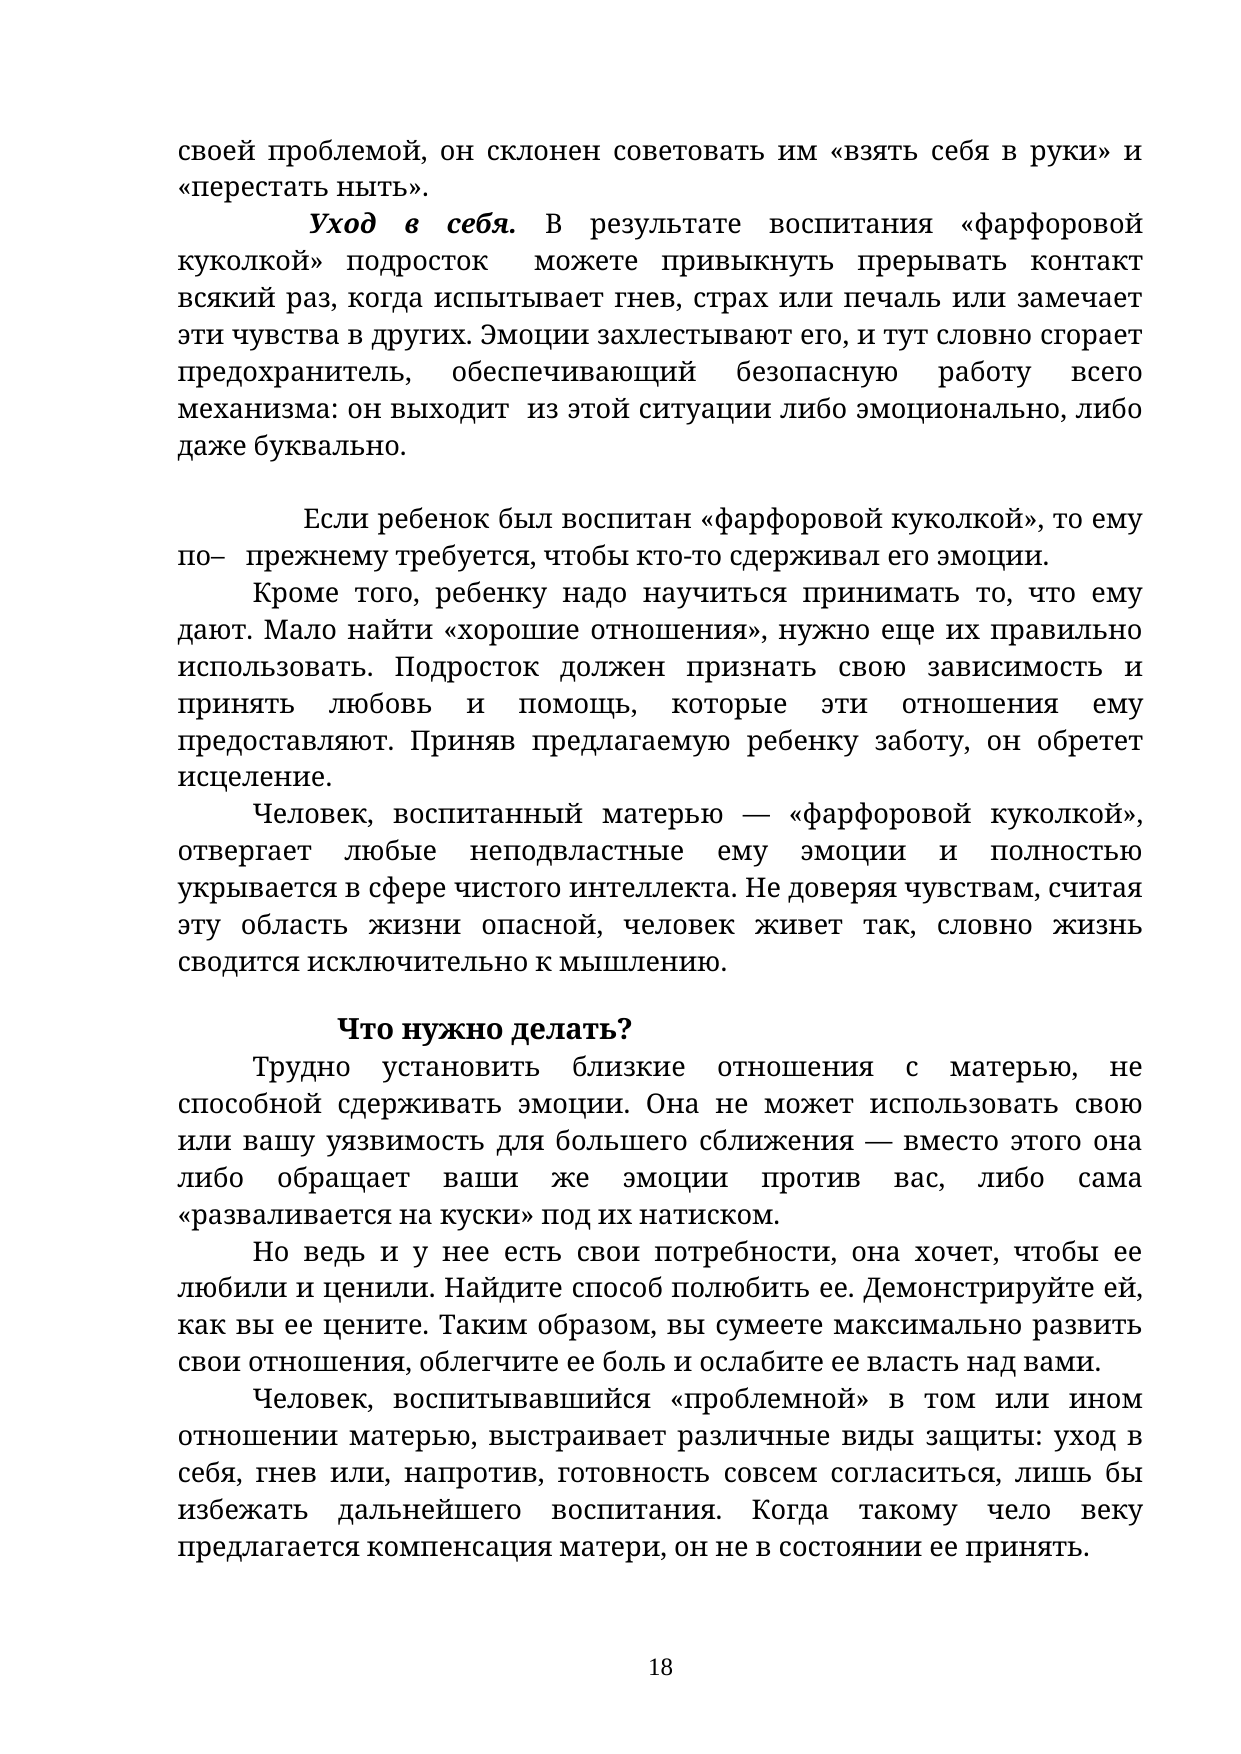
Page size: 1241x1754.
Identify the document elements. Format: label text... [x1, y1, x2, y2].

text Уход в себя. В результате воспитания «фарфоровой куколкой» подросток можете привыкнуть прерывать контакт всякий раз, когда испытывает гнев, страх или печаль или замечает эти чувства в других. Эмоции захлестывают его, и тут словно сгорает предохранитель, обеспечивающий безопасную работу всего механизма: он выходит из этой ситуации либо эмоционально, либо даже буквально. [177, 205, 1144, 463]
text Но ведь и у нее есть свои потребности, она хочет, чтобы ее любили и ценили. Найдите способ полюбить ее. Демонстрируйте ей, как вы ее цените. Таким образом, вы сумеете максимально развить свои отношения, облегчите ее боль и ослабите ее власть над вами. [177, 1232, 1144, 1379]
text Человек, воспитанный матерью — «фарфоровой куколкой», отвергает любые неподвластные ему эмоции и полностью укрывается в сфере чистого интеллекта. Не доверяя чувствам, считая эту область жизни опасной, человек живет так, словно жизнь сводится исключительно к мышлению. [177, 795, 1144, 979]
text Кроме того, ребенку надо научиться принимать то, что ему дают. Мало найти «хорошие отношения», нужно еще их правильно использовать. Подросток должен признать свою зависимость и принять любовь и помощь, которые эти отношения ему предоставляют. Приняв предлагаемую ребенку заботу, он обретет исцеление. [177, 573, 1144, 795]
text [177, 131, 1144, 205]
text Трудно установить близкие отношения с матерью, не способной сдерживать эмоции. Она не может использовать свою или вашу уязвимость для большего сближения — вместо этого она либо обращает ваши же эмоции против вас, либо сама «разваливается на куски» под их натиском. [177, 1048, 1144, 1232]
text Человек, воспитывавшийся «проблемной» в том или ином отношении матерью, выстраивает различные виды защиты: уход в себя, гнев или, напротив, готовность совсем согласиться, лишь бы избежать дальнейшего воспитания. Когда такому чело веку предлагается компенсация матери, он не в состоянии ее принять. [177, 1379, 1144, 1564]
text Если ребенок был воспитан «фарфоровой куколкой», то ему по– прежнему требуется, чтобы кто-то сдерживал его эмоции. [177, 500, 1144, 573]
text Что нужно делать? [177, 1008, 1144, 1048]
